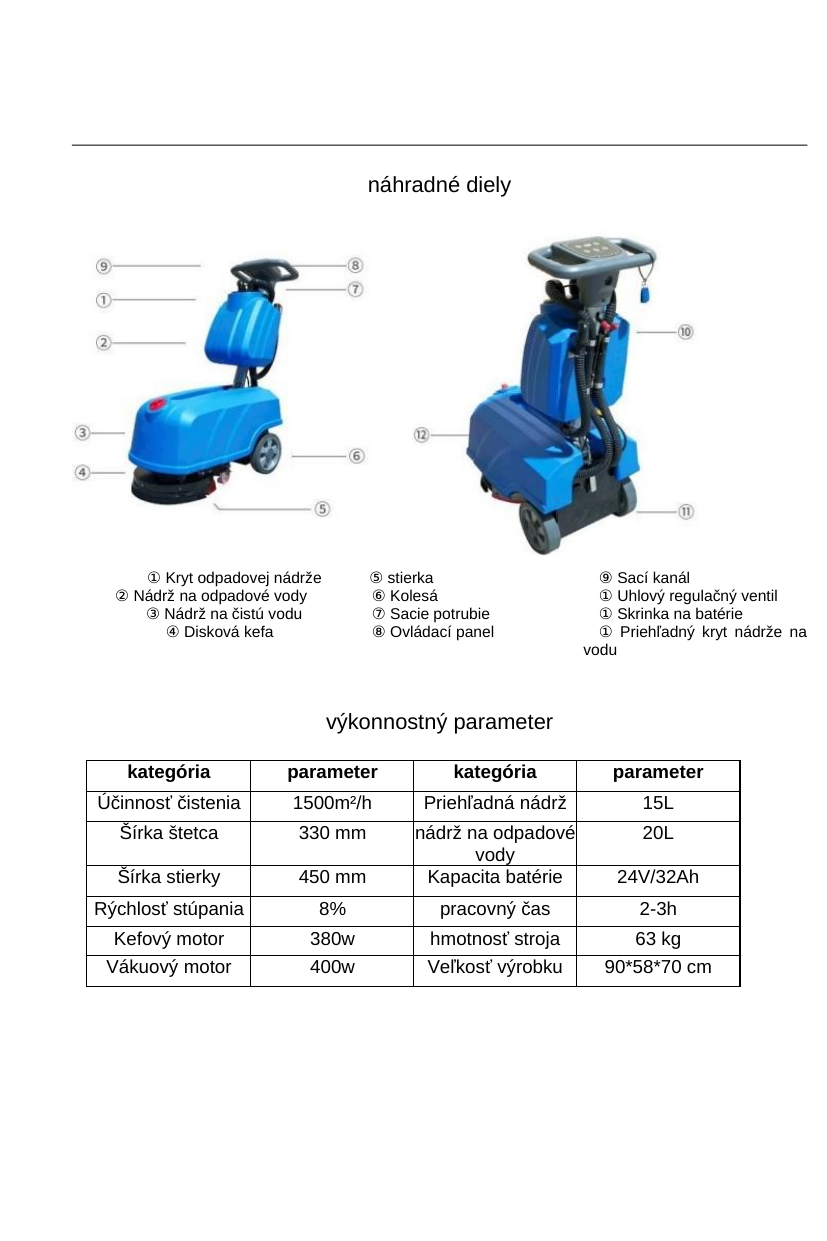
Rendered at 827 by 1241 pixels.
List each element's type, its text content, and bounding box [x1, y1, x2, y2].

text ⑤ stierka [356, 568, 573, 587]
table_cell pracovný čas [414, 897, 576, 926]
picture [412, 228, 702, 556]
table_cell 2-3h [577, 897, 739, 926]
table_cell nádrž na odpadové vody [414, 822, 576, 865]
text ① Priehľadný kryt nádrže na vodu [583, 623, 807, 659]
table_cell 15L [577, 792, 739, 821]
text náhradné diely [72, 172, 807, 197]
table_cell 330 mm [251, 822, 413, 865]
table_cell Priehľadná nádrž [414, 792, 576, 821]
table_cell 450 mm [251, 866, 413, 896]
table_cell 400w [251, 956, 413, 986]
table_cell 63 kg [577, 927, 739, 955]
text ② Nádrž na odpadové vody [72, 587, 346, 604]
table_cell Kefový motor [87, 927, 250, 955]
table_header parameter [251, 761, 413, 791]
text výkonnostný parameter [72, 709, 807, 734]
text ④ Disková kefa [72, 623, 346, 641]
text ⑥ Kolesá [356, 587, 573, 604]
table_cell Kapacita batérie [414, 866, 576, 896]
table_cell Veľkosť výrobku [414, 956, 576, 986]
text ① Skrinka na batérie [583, 604, 807, 623]
table_cell Účinnosť čistenia [87, 792, 250, 821]
text ⑧ Ovládací panel [356, 623, 573, 641]
text ① Kryt odpadovej nádrže [72, 568, 346, 587]
table_cell Šírka štetca [87, 822, 250, 865]
table_cell 380w [251, 927, 413, 955]
table_cell hmotnosť stroja [414, 927, 576, 955]
table_cell Rýchlosť stúpania [87, 897, 250, 926]
table_cell 8% [251, 897, 413, 926]
table_cell 24V/32Ah [577, 866, 739, 896]
text ① Uhlový regulačný ventil [583, 587, 807, 604]
text ③ Nádrž na čistú vodu [72, 604, 346, 623]
text ⑦ Sacie potrubie [356, 604, 573, 623]
text ⑨ Sací kanál [583, 568, 807, 587]
table_cell 20L [577, 822, 739, 865]
table_cell Šírka stierky [87, 866, 250, 896]
table_header kategória [87, 761, 250, 791]
picture [71, 247, 371, 519]
table_cell Vákuový motor [87, 956, 250, 986]
table_cell 1500m²/h [251, 792, 413, 821]
table_header parameter [577, 761, 739, 791]
table_cell 90*58*70 cm [577, 956, 739, 986]
table_header kategória [414, 761, 576, 791]
